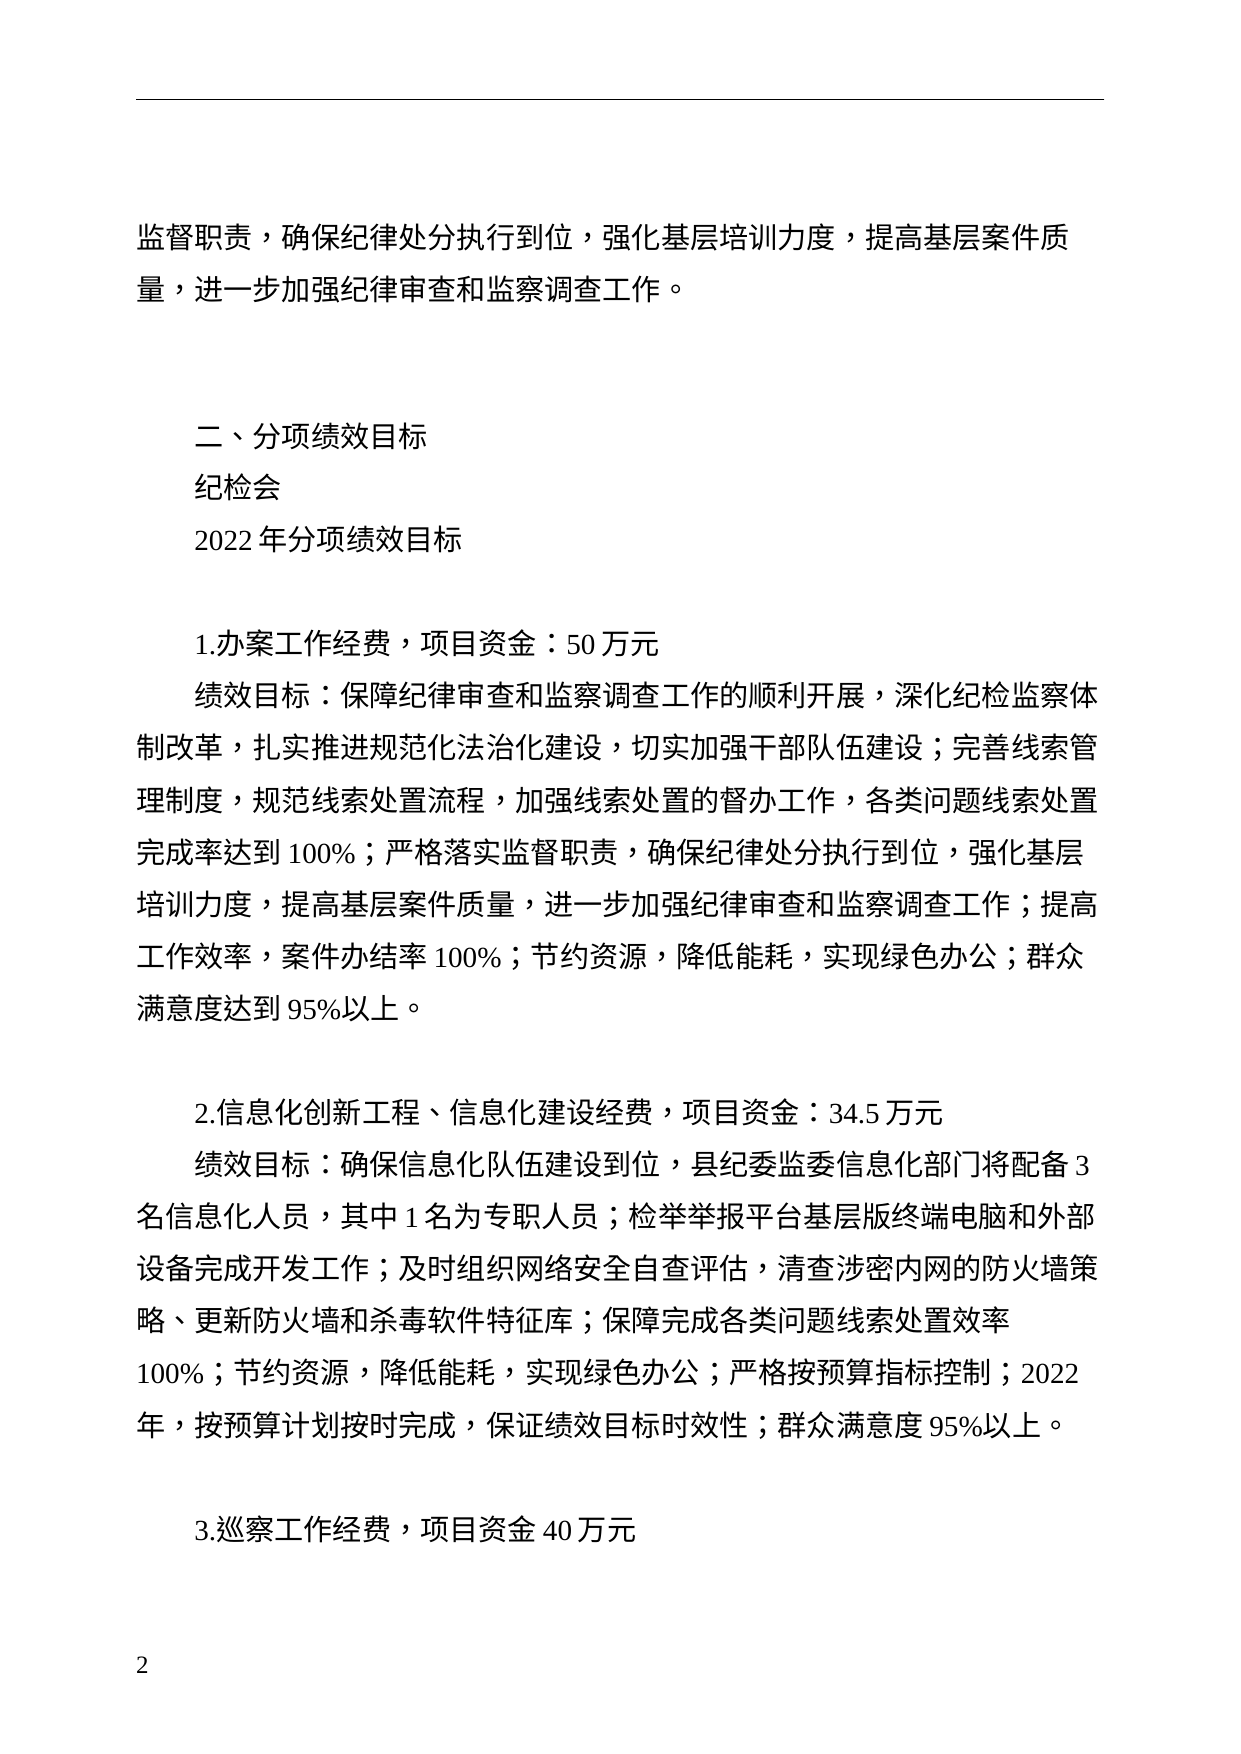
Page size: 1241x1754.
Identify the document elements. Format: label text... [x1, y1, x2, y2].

text 3.巡察工作经费，项目资金40万元 [136, 1498, 1104, 1551]
text 绩效目标：确保信息化队伍建设到位，县纪委监委信息化部门将配备3名信息化人员，其中1名为专职人员；检举举报平台基层版终端电脑和外部设备完成开发工作；及时组织网络安全自查评估，清查涉密内网的防火墙策略、更新防火墙和杀毒软件特征库；保障完成各类问题线索处置效率100%；节约资源，降低能耗，实现绿色办公；严格按预算指标控制；2022年，按预算计划按时完成，保证绩效目标时效性；群众满意度95%以上。 [136, 1134, 1104, 1446]
text 1.办案工作经费，项目资金：50万元 [136, 613, 1104, 665]
text 绩效目标：保障纪律审查和监察调查工作的顺利开展，深化纪检监察体制改革，扎实推进规范化法治化建设，切实加强干部队伍建设；完善线索管理制度，规范线索处置流程，加强线索处置的督办工作，各类问题线索处置完成率达到100%；严格落实监督职责，确保纪律处分执行到位，强化基层培训力度，提高基层案件质量，进一步加强纪律审查和监察调查工作；提高工作效率，案件办结率100%；节约资源，降低能耗，实现绿色办公；群众满意度达到95%以上。 [136, 665, 1104, 1030]
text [136, 207, 1104, 311]
text 二、分项绩效目标 [136, 416, 1104, 456]
text 2.信息化创新工程、信息化建设经费，项目资金：34.5万元 [136, 1082, 1104, 1134]
text 纪检会 [136, 457, 1104, 509]
text 2022年分项绩效目标 [136, 509, 1104, 561]
